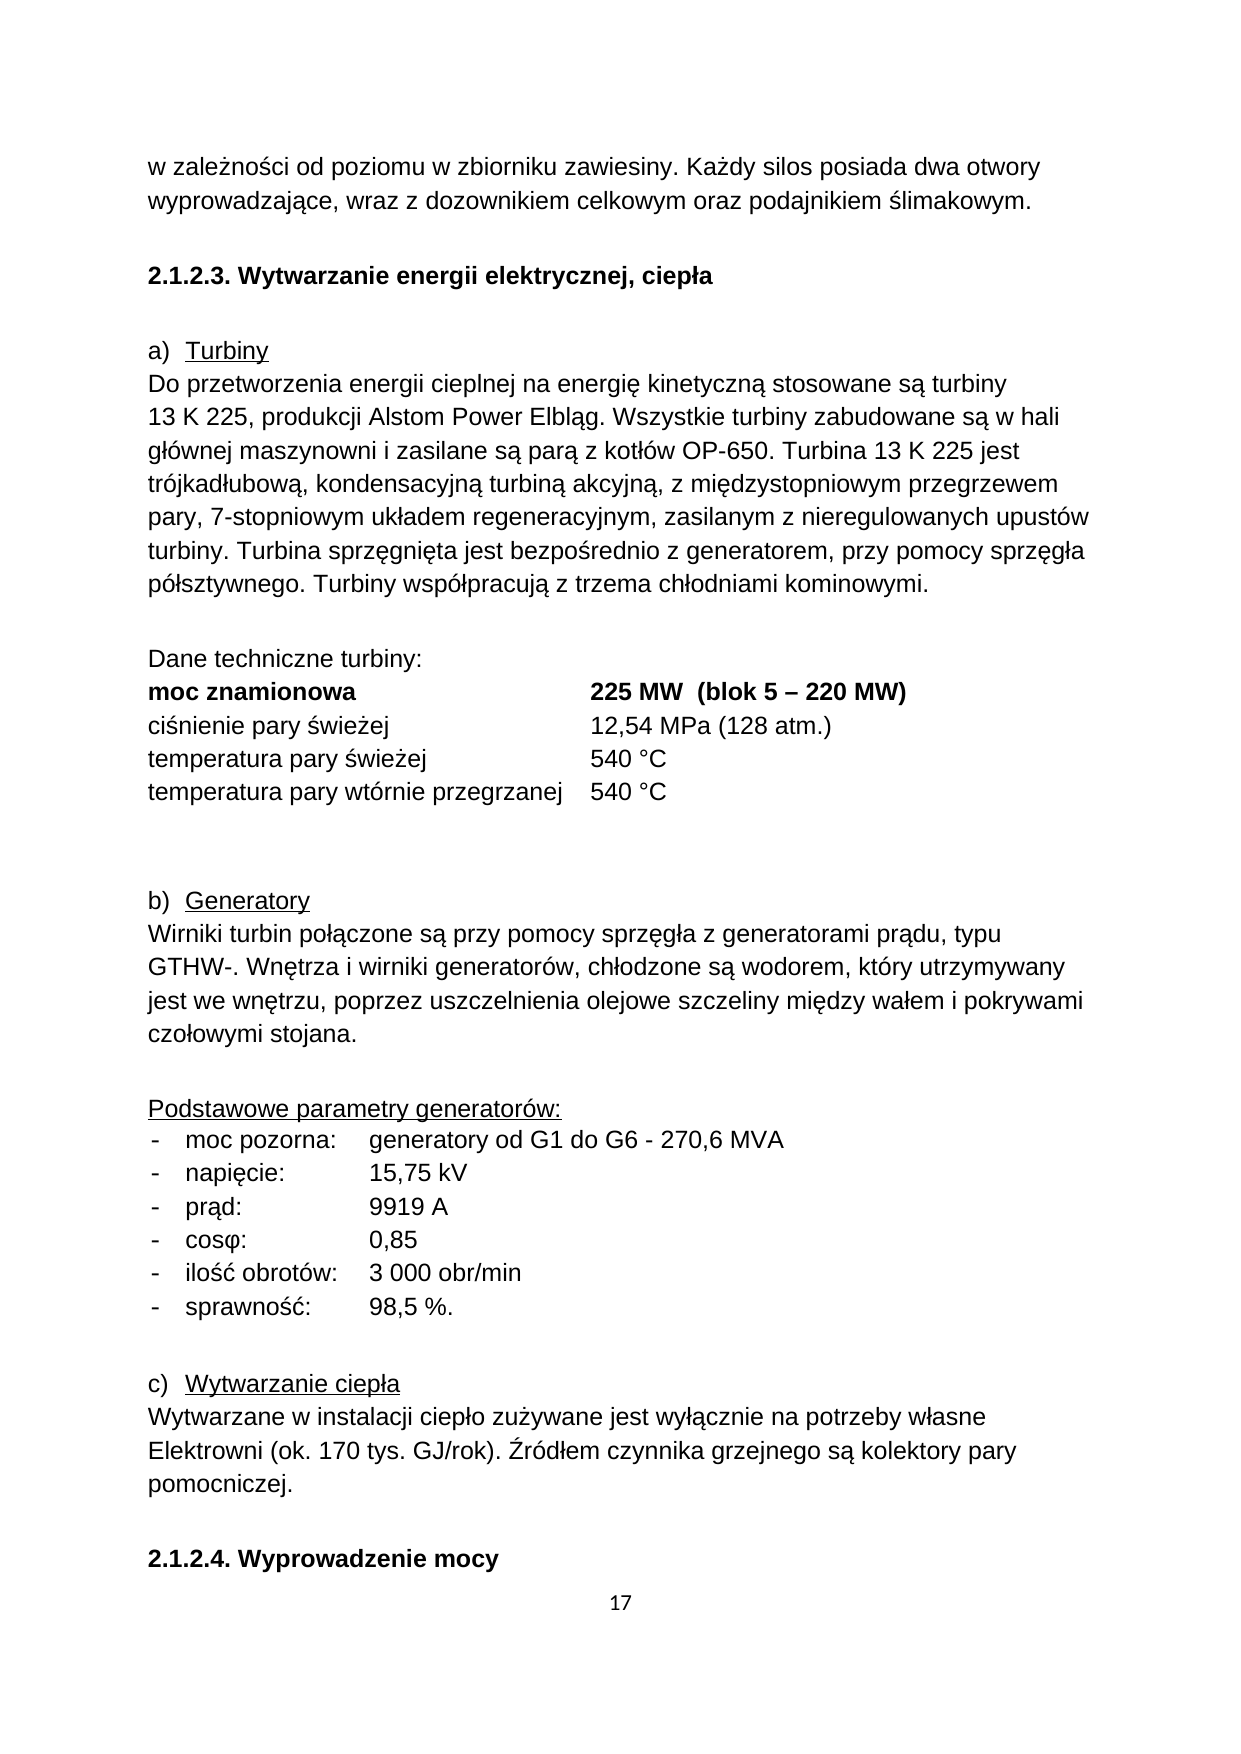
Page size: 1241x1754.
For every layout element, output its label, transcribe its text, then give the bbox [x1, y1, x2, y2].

text moc znamionowa 225 MW (blok 5 – 220 MW) [148, 673, 1092, 706]
text Wirniki turbin połączone są przy pomocy sprzęgła z generatorami prądu, typu GTHW-. Wnętrza i wirniki generatorów, chłodzone są wodorem, który utrzymywany jest we wnętrzu, poprzez uszczelnienia olejowe szczeliny między wałem i pokrywami czołowymi stojana. [148, 914, 1092, 1048]
list Wytwarzanie ciepła [148, 1364, 1092, 1398]
text 2.1.2.4. Wyprowadzenie mocy [148, 1539, 1092, 1573]
text temperatura pary świeżej 540 °C [148, 739, 1092, 773]
text Do przetworzenia energii cieplnej na energię kinetyczną stosowane są turbiny 13 K 225, produkcji Alstom Power Elbląg. Wszystkie turbiny zabudowane są w hali głównej maszynowni i zasilane są parą z kotłów OP-650. Turbina 13 K 225 jest trójkadłubową, kondensacyjną turbiną akcyjną, z międzystopniowym przegrzewem pary, 7-stopniowym układem regeneracyjnym, zasilanym z nieregulowanych upustów turbiny. Turbina sprzęgnięta jest bezpośrednio z generatorem, przy pomocy sprzęgła półsztywnego. Turbiny współpracują z trzema chłodniami kominowymi. [148, 364, 1092, 598]
list moc pozorna: generatory od G1 do G6 - 270,6 MVA [148, 1123, 1092, 1156]
text 2.1.2.3. Wytwarzanie energii elektrycznej, ciepła [148, 256, 1092, 289]
list Generatory [148, 881, 1092, 914]
list sprawność: 98,5 %. [148, 1289, 1092, 1323]
text Dane techniczne turbiny: [148, 639, 1092, 673]
text temperatura pary wtórnie przegrzanej 540 °C [148, 773, 1092, 806]
list ilość obrotów: 3 000 obr/min [148, 1256, 1092, 1289]
list prąd: 9919 A [148, 1189, 1092, 1223]
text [148, 148, 1092, 214]
text ciśnienie pary świeżej 12,54 MPa (128 atm.) [148, 706, 1092, 739]
text Podstawowe parametry generatorów: [148, 1089, 1092, 1123]
list Turbiny [148, 331, 1092, 364]
list cosφ: 0,85 [148, 1223, 1092, 1256]
list napięcie: 15,75 kV [148, 1156, 1092, 1189]
text Wytwarzane w instalacji ciepło zużywane jest wyłącznie na potrzeby własne Elektrowni (ok. 170 tys. GJ/rok). Źródłem czynnika grzejnego są kolektory pary pomocniczej. [148, 1398, 1092, 1498]
